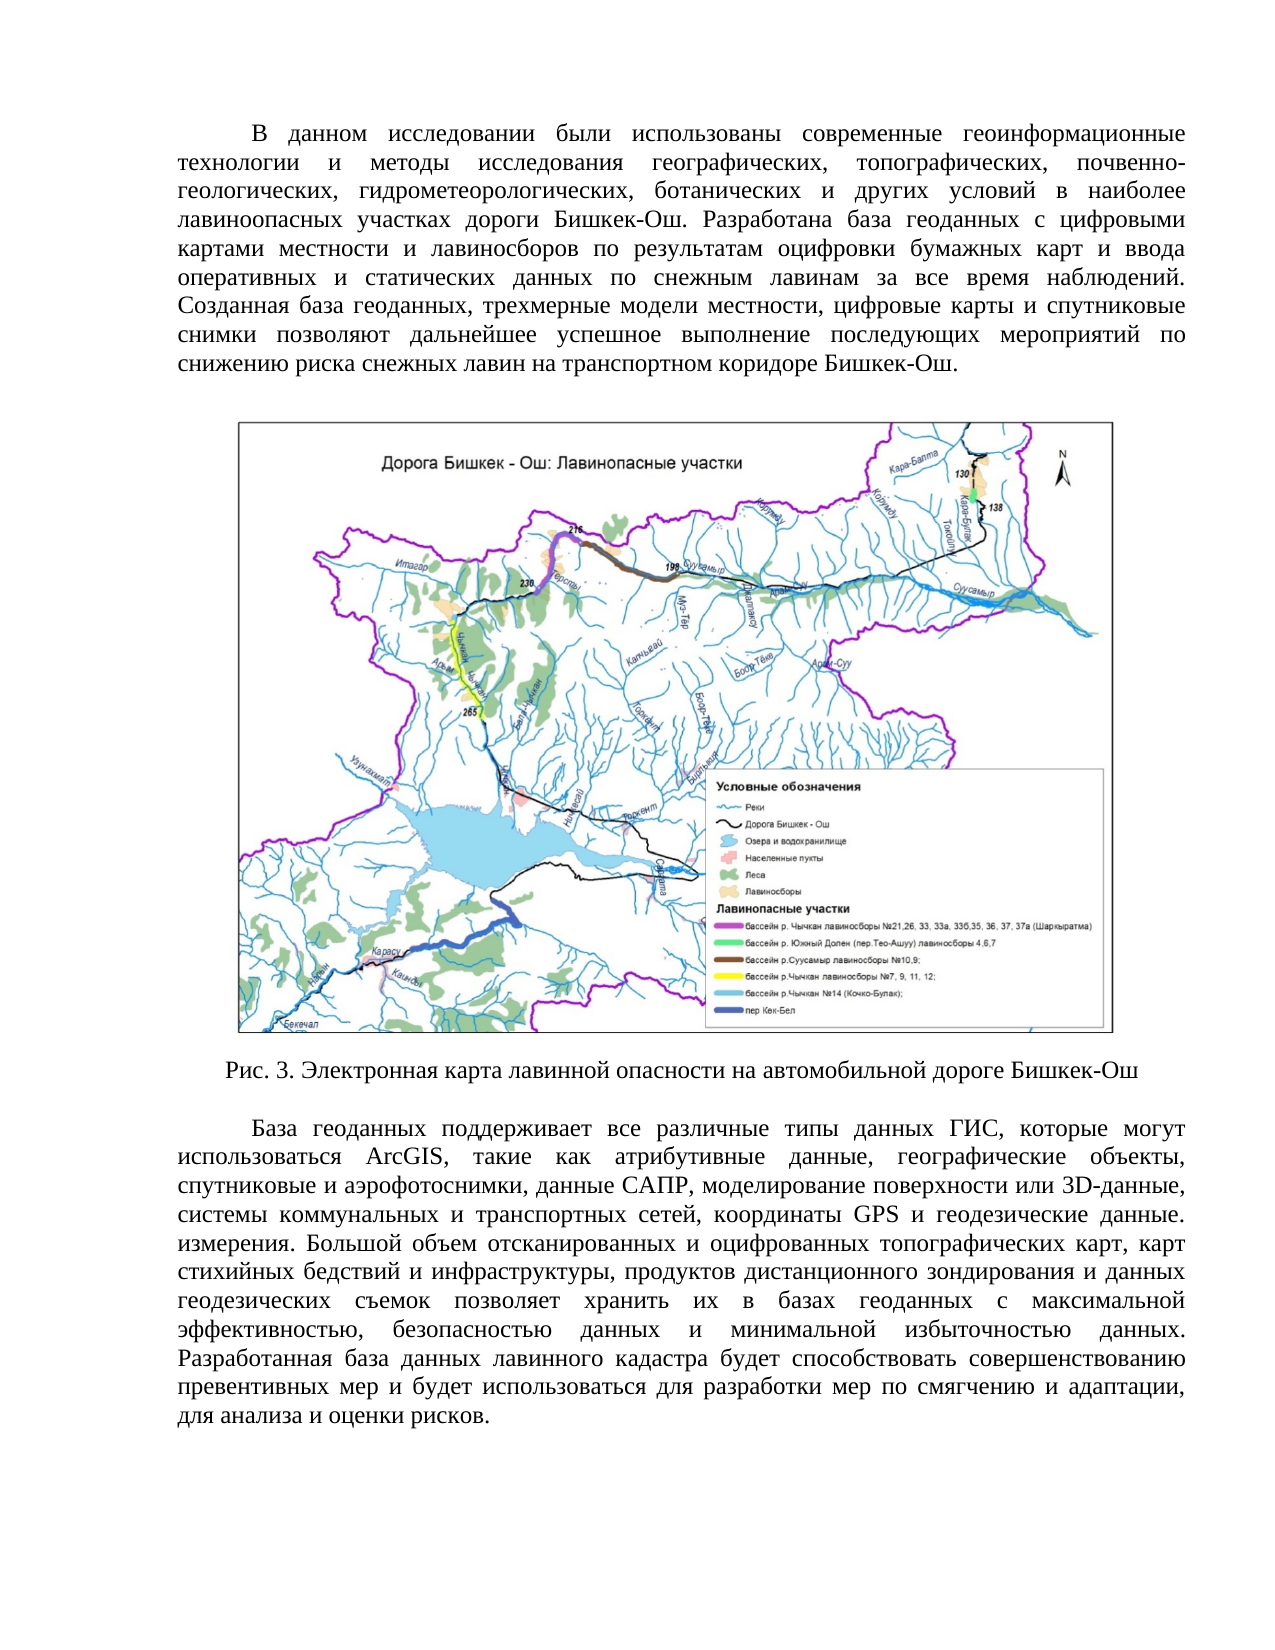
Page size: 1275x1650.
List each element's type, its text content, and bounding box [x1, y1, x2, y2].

text База геоданных поддерживает все различные типы данных ГИС, которые могут использоваться ArcGIS, такие как атрибутивные данные, географические объекты, спутниковые и аэрофотоснимки, данные САПР, моделирование поверхности или 3D-данные, системы коммунальных и транспортных сетей, координаты GPS и геодезические данные. измерения. Большой объем отсканированных и оцифрованных топографических карт, карт стихийных бедствий и инфраструктуры, продуктов дистанционного зондирования и данных геодезических съемок позволяет хранить их в базах геоданных с максимальной эффективностью, безопасностью данных и минимальной избыточностью данных. Разработанная база данных лавинного кадастра будет способствовать совершенствованию превентивных мер и будет использоваться для разработки мер по смягчению и адаптации, для анализа и оценки рисков. [177, 1113, 1186, 1429]
text В данном исследовании были использованы современные геоинформационные технологии и методы исследования географических, топографических, почвенно-геологических, гидрометеорологических, ботанических и других условий в наиболее лавиноопасных участках дороги Бишкек-Ош. Разработана база геоданных с цифровыми картами местности и лавиносборов по результатам оцифровки бумажных карт и ввода оперативных и статических данных по снежным лавинам за все время наблюдений. Созданная база геоданных, трехмерные модели местности, цифровые карты и спутниковые снимки позволяют дальнейшее успешное выполнение последующих мероприятий по снижению риска снежных лавин на транспортном коридоре Бишкек-Ош. [177, 118, 1186, 377]
picture [222, 405, 1141, 1056]
text Рис. 3. Электронная карта лавинной опасности на автомобильной дороге Бишкек-Ош [177, 1055, 1186, 1084]
